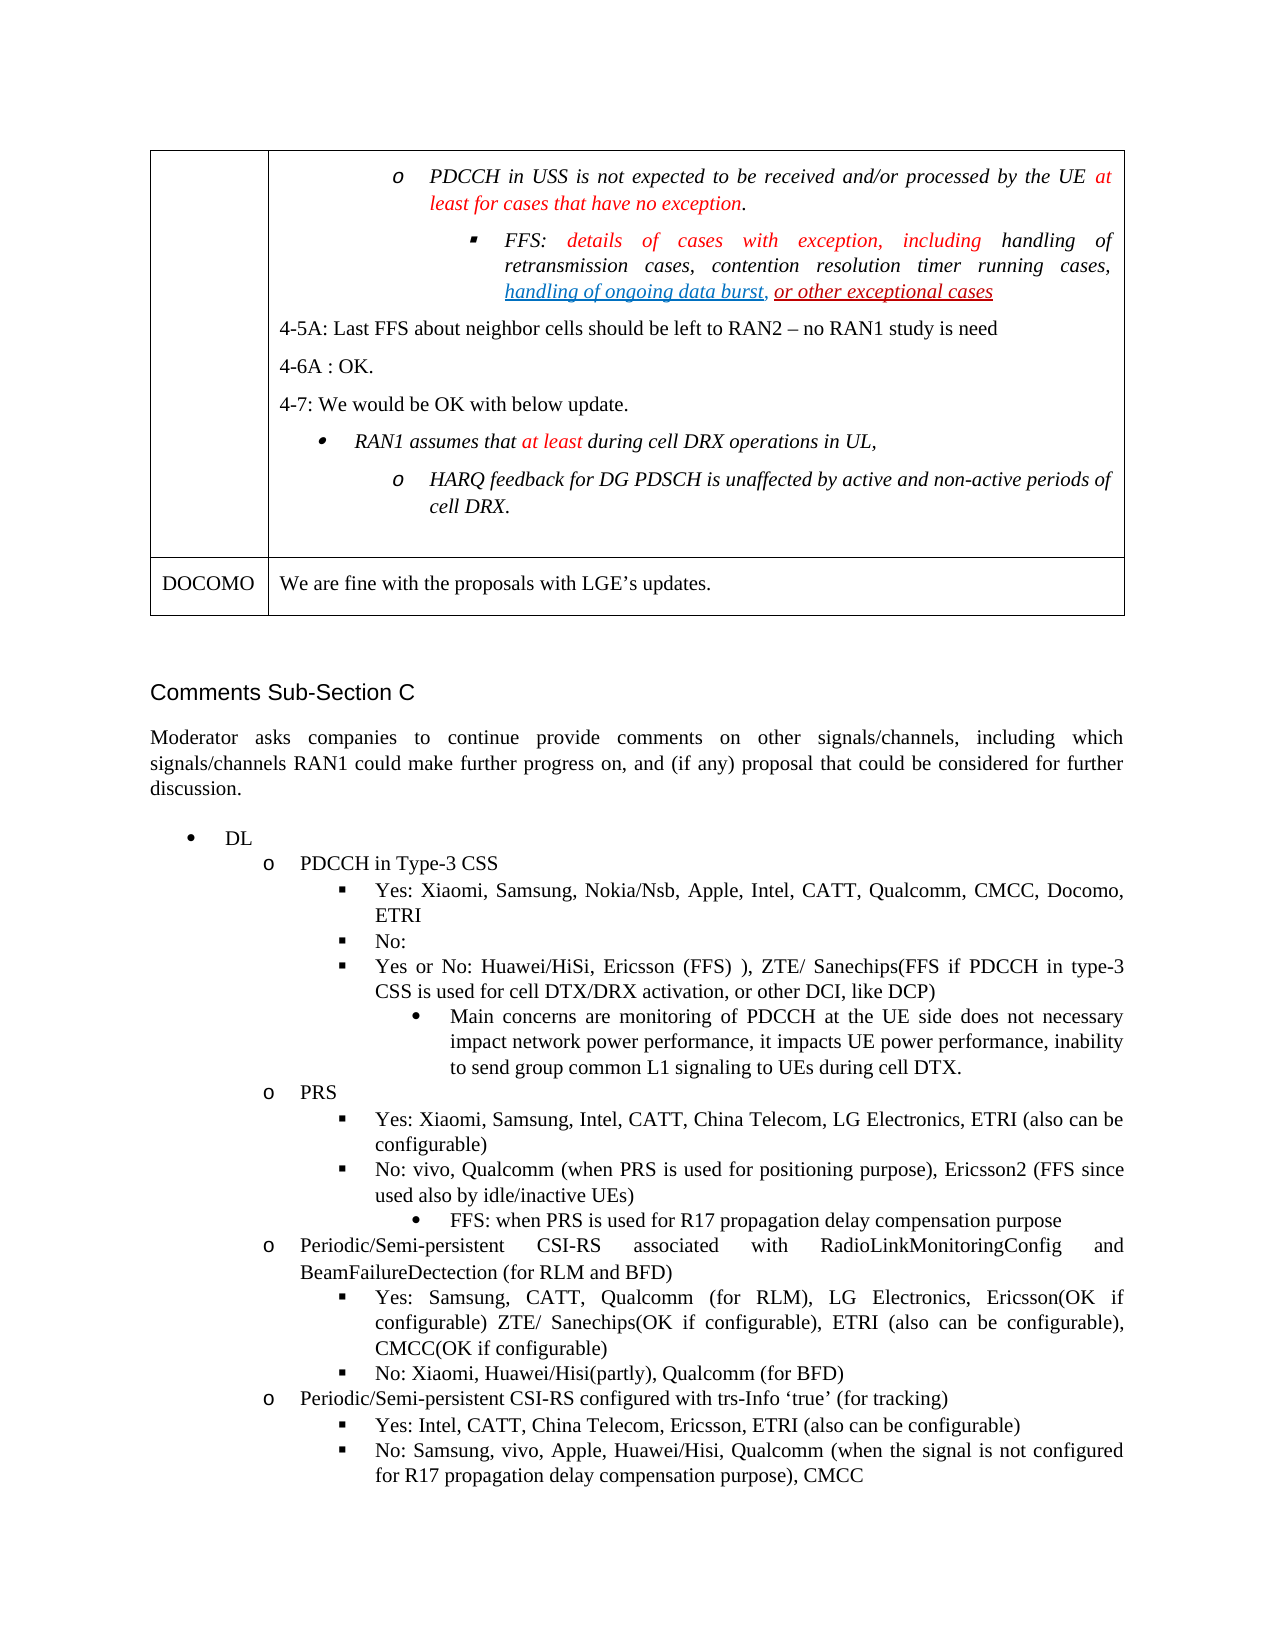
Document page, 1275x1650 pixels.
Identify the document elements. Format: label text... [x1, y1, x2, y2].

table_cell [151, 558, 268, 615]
list PRS [262, 1080, 1125, 1106]
list Periodic/Semi-persistent CSI-RS associated with RadioLinkMonitoringConfig and BeamFailureDectection (for RLM and BFD) [262, 1233, 1125, 1284]
list Yes: Xiaomi, Samsung, Intel, CATT, China Telecom, LG Electronics, ETRI (also can be configurable) [337, 1107, 1125, 1156]
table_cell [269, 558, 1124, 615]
list No: Xiaomi, Huawei/Hisi(partly), Qualcomm (for BFD) [337, 1361, 1125, 1385]
subtitle Comments Sub-Section C [150, 679, 1125, 705]
list PDCCH in Type-3 CSS [262, 851, 1125, 877]
list No: Samsung, vivo, Apple, Huawei/Hisi, Qualcomm (when the signal is not configured for R17 propagation delay compensation purpose), CMCC [337, 1438, 1125, 1487]
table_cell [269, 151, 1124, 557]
list FFS: when PRS is used for R17 propagation delay compensation purpose [412, 1208, 1125, 1232]
list Yes or No: Huawei/HiSi, Ericsson (FFS) ), ZTE/ Sanechips(FFS if PDCCH in type-3 CSS is used for cell DTX/DRX activation, or other DCI, like DCP) [337, 954, 1125, 1003]
list Yes: Xiaomi, Samsung, Nokia/Nsb, Apple, Intel, CATT, Qualcomm, CMCC, Docomo, ETRI [337, 878, 1125, 927]
list No: [337, 929, 1125, 953]
list Periodic/Semi-persistent CSI-RS configured with trs-Info ‘true’ (for tracking) [262, 1386, 1125, 1412]
list Yes: Samsung, CATT, Qualcomm (for RLM), LG Electronics, Ericsson(OK if configurable) ZTE/ Sanechips(OK if configurable), ETRI (also can be configurable), CMCC(OK if configurable) [337, 1285, 1125, 1359]
list No: vivo, Qualcomm (when PRS is used for positioning purpose), Ericsson2 (FFS since used also by idle/inactive UEs) [337, 1157, 1125, 1207]
list Yes: Intel, CATT, China Telecom, Ericsson, ETRI (also can be configurable) [337, 1413, 1125, 1437]
list DL [187, 826, 1125, 850]
text Moderator asks companies to continue provide comments on other signals/channels, including which signals/channels RAN1 could make further progress on, and (if any) proposal that could be considered for further discussion. [150, 725, 1125, 800]
list Main concerns are monitoring of PDCCH at the UE side does not necessary impact network power performance, it impacts UE power performance, inability to send group common L1 signaling to UEs during cell DTX. [412, 1004, 1125, 1079]
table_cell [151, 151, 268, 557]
